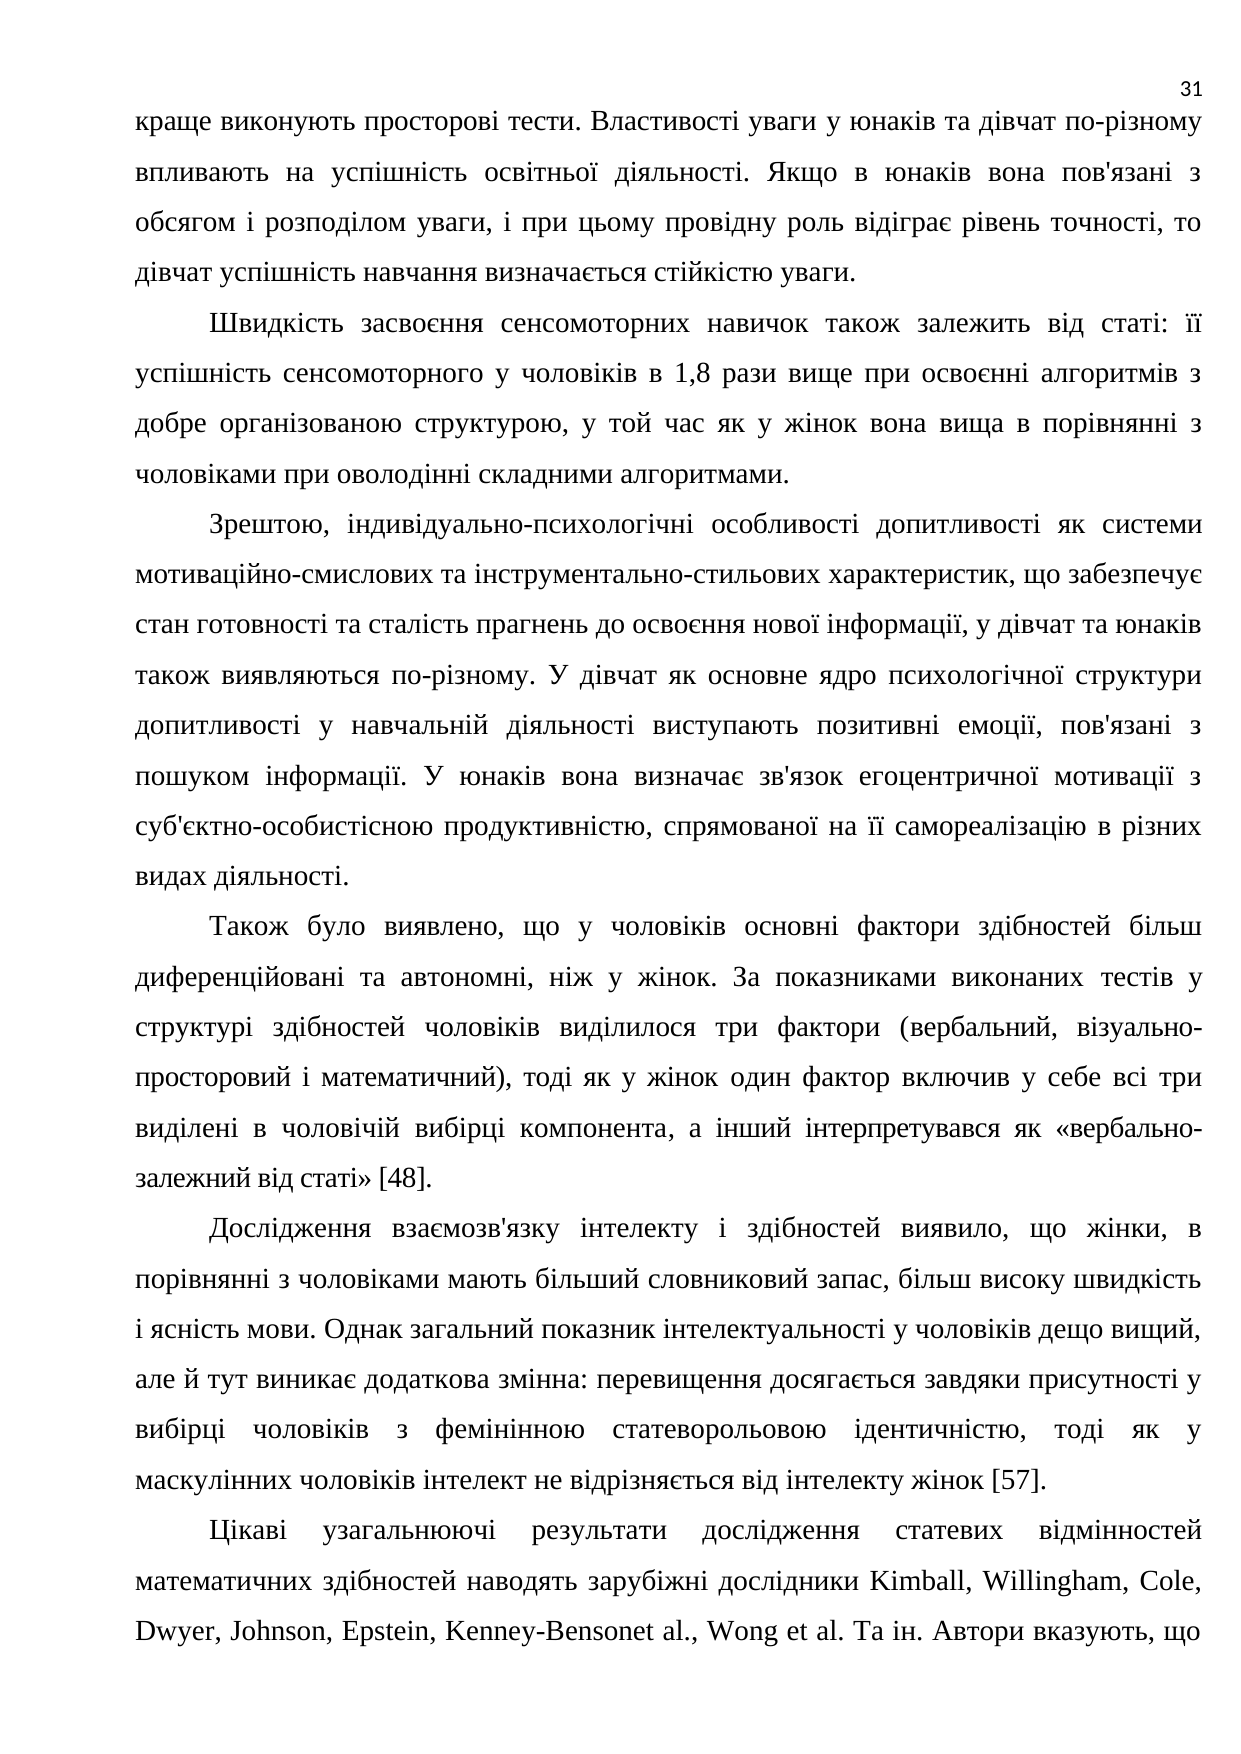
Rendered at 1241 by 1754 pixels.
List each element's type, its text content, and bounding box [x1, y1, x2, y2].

text Дослідження взаємозв'язку інтелекту і здібностей виявило, що жінки, в порівнянні з чоловіками мають більший словниковий запас, більш високу швидкість і ясність мови. Однак загальний показник інтелектуальності у чоловіків дещо вищий, але й тут виникає додаткова змінна: перевищення досягається завдяки присутності у вибірці чоловіків з фемінінною статеворольовою ідентичністю, тоді як у маскулінних чоловіків інтелект не відрізняється від інтелекту жінок [57]. [135, 1210, 1203, 1496]
text Швидкість засвоєння сенсомоторних навичок також залежить від статі: її успішність сенсомоторного у чоловіків в 1,8 рази вище при освоєнні алгоритмів з добре організованою структурою, у той час як у жінок вона вища в порівнянні з чоловіками при оволодінні складними алгоритмами. [135, 305, 1203, 489]
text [135, 1512, 1203, 1646]
text Зрештою, індивідуально-психологічні особливості допитливості як системи мотиваційно-смислових та інструментально-стильових характеристик, що забезпечує стан готовності та сталість прагнень до освоєння нової інформації, у дівчат та юнаків також виявляються по-різному. У дівчат як основне ядро психологічної структури допитливості у навчальній діяльності виступають позитивні емоції, пов'язані з пошуком інформації. У юнаків вона визначає зв'язок егоцентричної мотивації з суб'єктно-особистісною продуктивністю, спрямованої на її самореалізацію в різних видах діяльності. [135, 506, 1203, 892]
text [135, 103, 1203, 288]
text Також було виявлено, що у чоловіків основні фактори здібностей більш диференційовані та автономні, ніж у жінок. За показниками виконаних тестів у структурі здібностей чоловіків виділилося три фактори (вербальний, візуально-просторовий і математичний), тоді як у жінок один фактор включив у себе всі три виділені в чоловічій вибірці компонента, а інший інтерпретувався як «вербально-залежний від статі» [48]. [135, 908, 1203, 1194]
